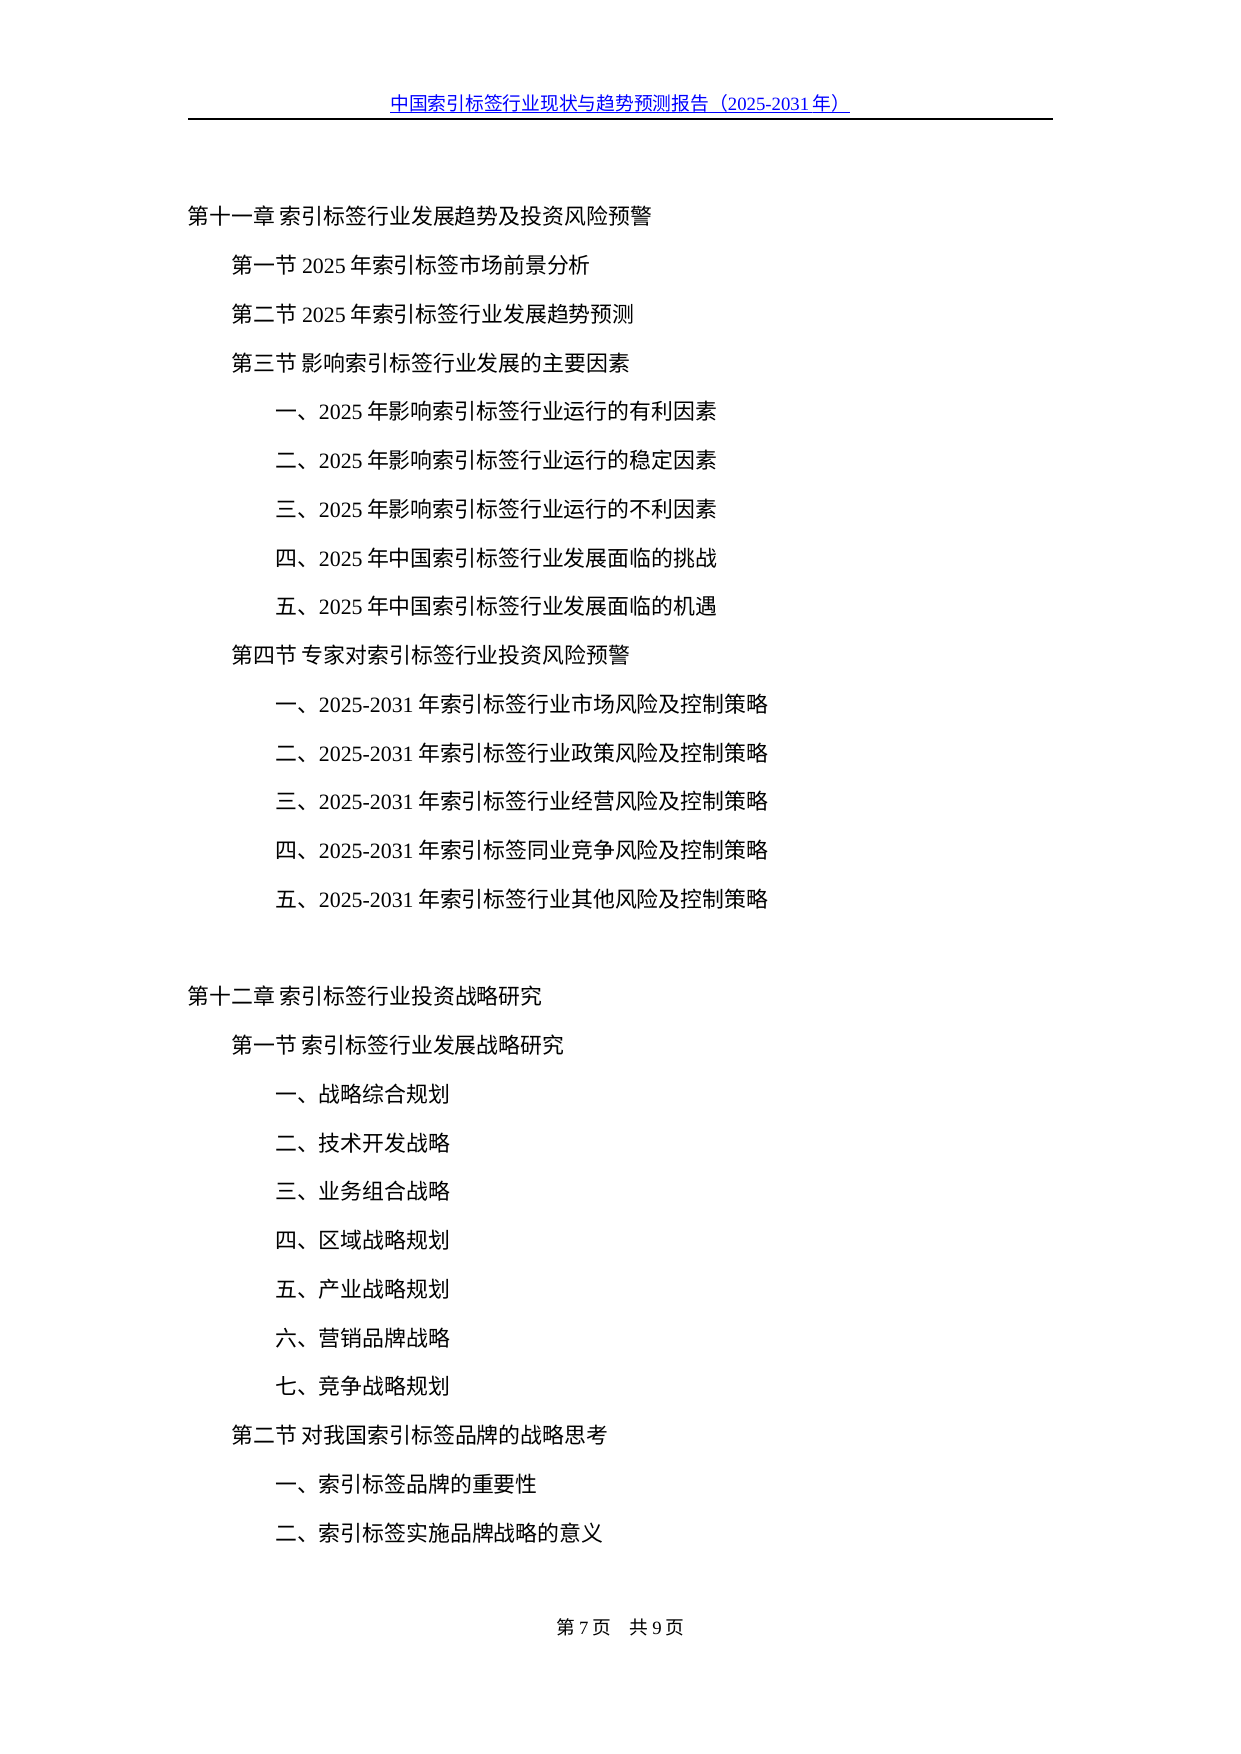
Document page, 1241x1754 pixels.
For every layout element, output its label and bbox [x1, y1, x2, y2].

text [187, 150, 1053, 1548]
